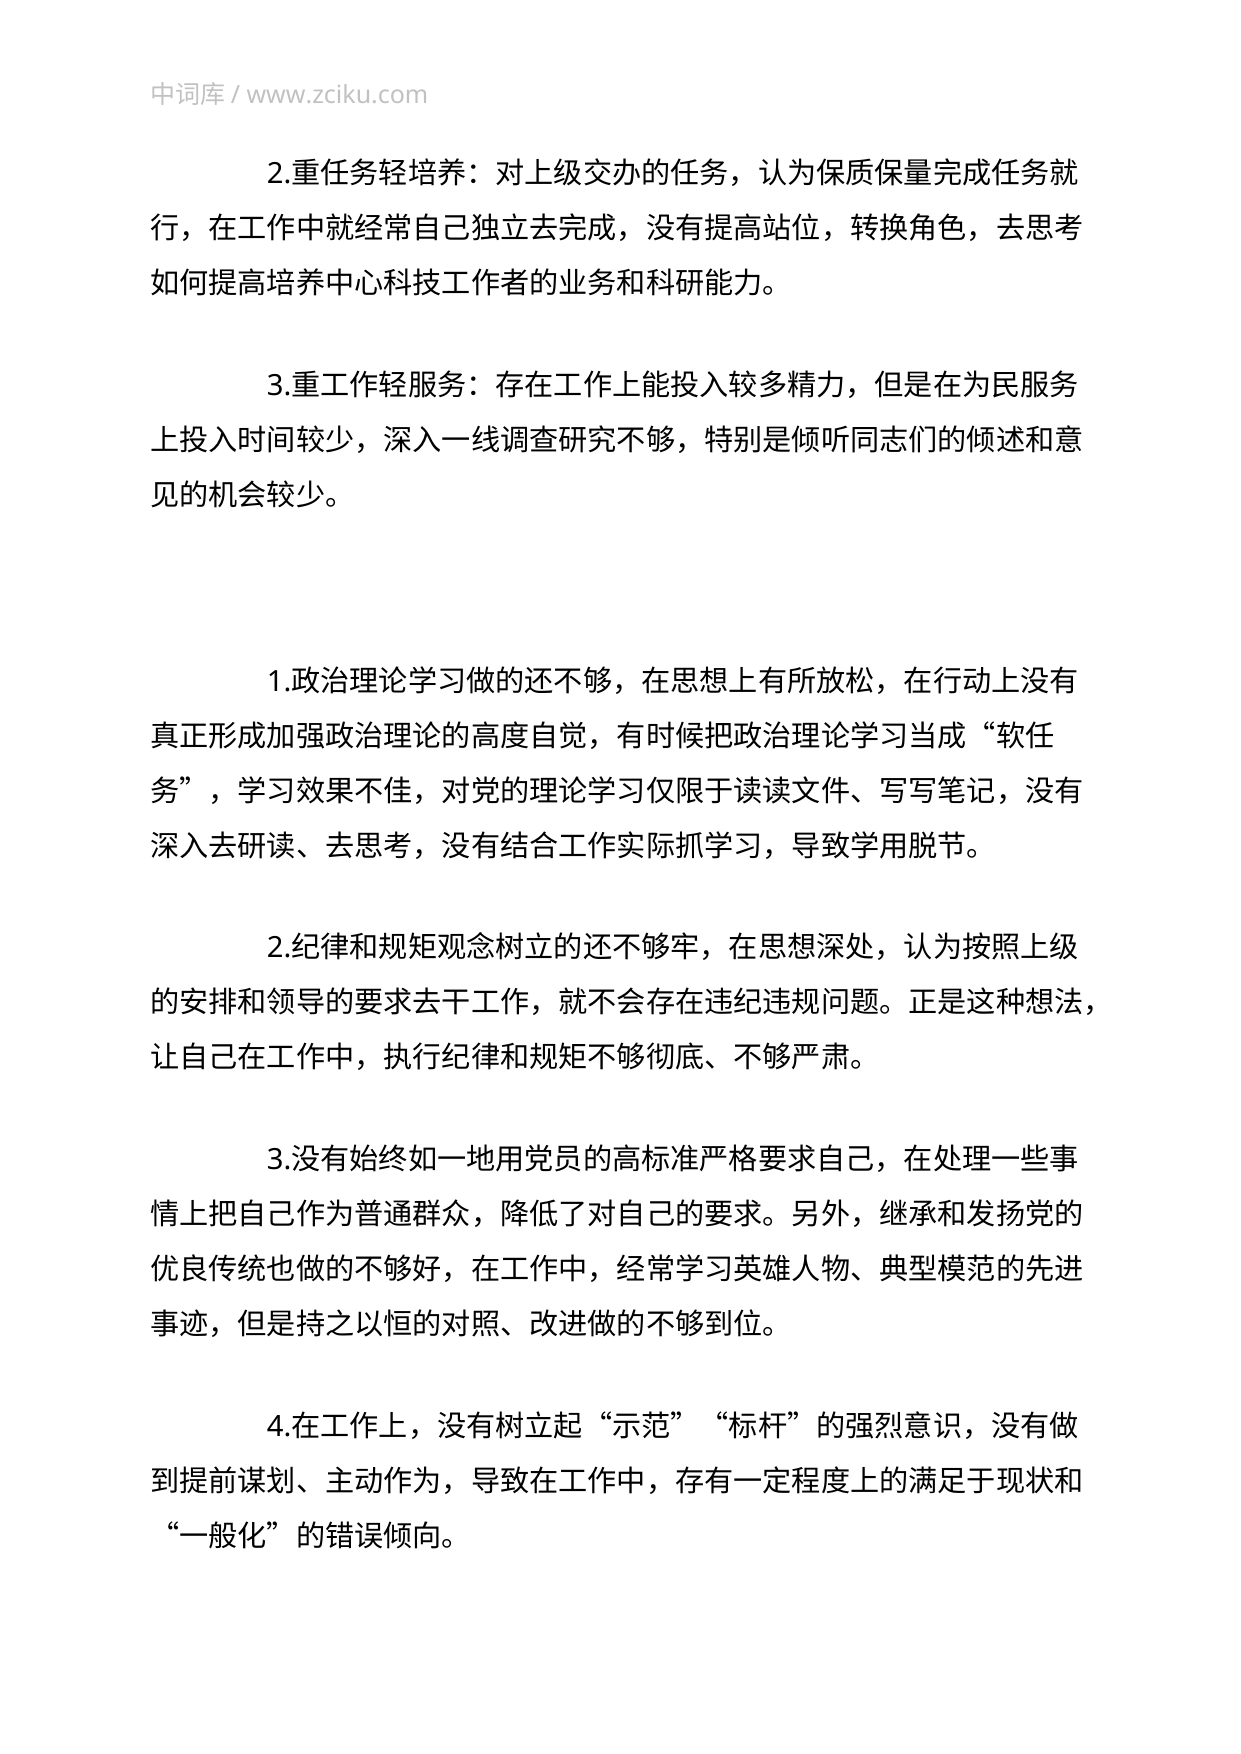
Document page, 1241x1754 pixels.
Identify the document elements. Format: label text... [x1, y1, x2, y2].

text 1.政治理论学习做的还不够，在思想上有所放松，在行动上没有真正形成加强政治理论的高度自觉，有时候把政治理论学习当成“软任务”，学习效果不佳，对党的理论学习仅限于读读文件、写写笔记，没有深入去研读、去思考，没有结合工作实际抓学习，导致学用脱节。 [150, 657, 1090, 864]
text 2.重任务轻培养：对上级交办的任务，认为保质保量完成任务就行，在工作中就经常自己独立去完成，没有提高站位，转换角色，去思考如何提高培养中心科技工作者的业务和科研能力。 [150, 150, 1090, 302]
text 3.没有始终如一地用党员的高标准严格要求自己，在处理一些事情上把自己作为普通群众，降低了对自己的要求。另外，继承和发扬党的优良传统也做的不够好，在工作中，经常学习英雄人物、典型模范的先进事迹，但是持之以恒的对照、改进做的不够到位。 [150, 1136, 1090, 1343]
text 2.纪律和规矩观念树立的还不够牢，在思想深处，认为按照上级的安排和领导的要求去干工作，就不会存在违纪违规问题。正是这种想法，让自己在工作中，执行纪律和规矩不够彻底、不够严肃。 [150, 924, 1090, 1076]
text 4.在工作上，没有树立起“示范”“标杆”的强烈意识，没有做到提前谋划、主动作为，导致在工作中，存有一定程度上的满足于现状和“一般化”的错误倾向。 [150, 1402, 1090, 1554]
text 3.重工作轻服务：存在工作上能投入较多精力，但是在为民服务上投入时间较少，深入一线调查研究不够，特别是倾听同志们的倾述和意见的机会较少。 [150, 362, 1090, 514]
